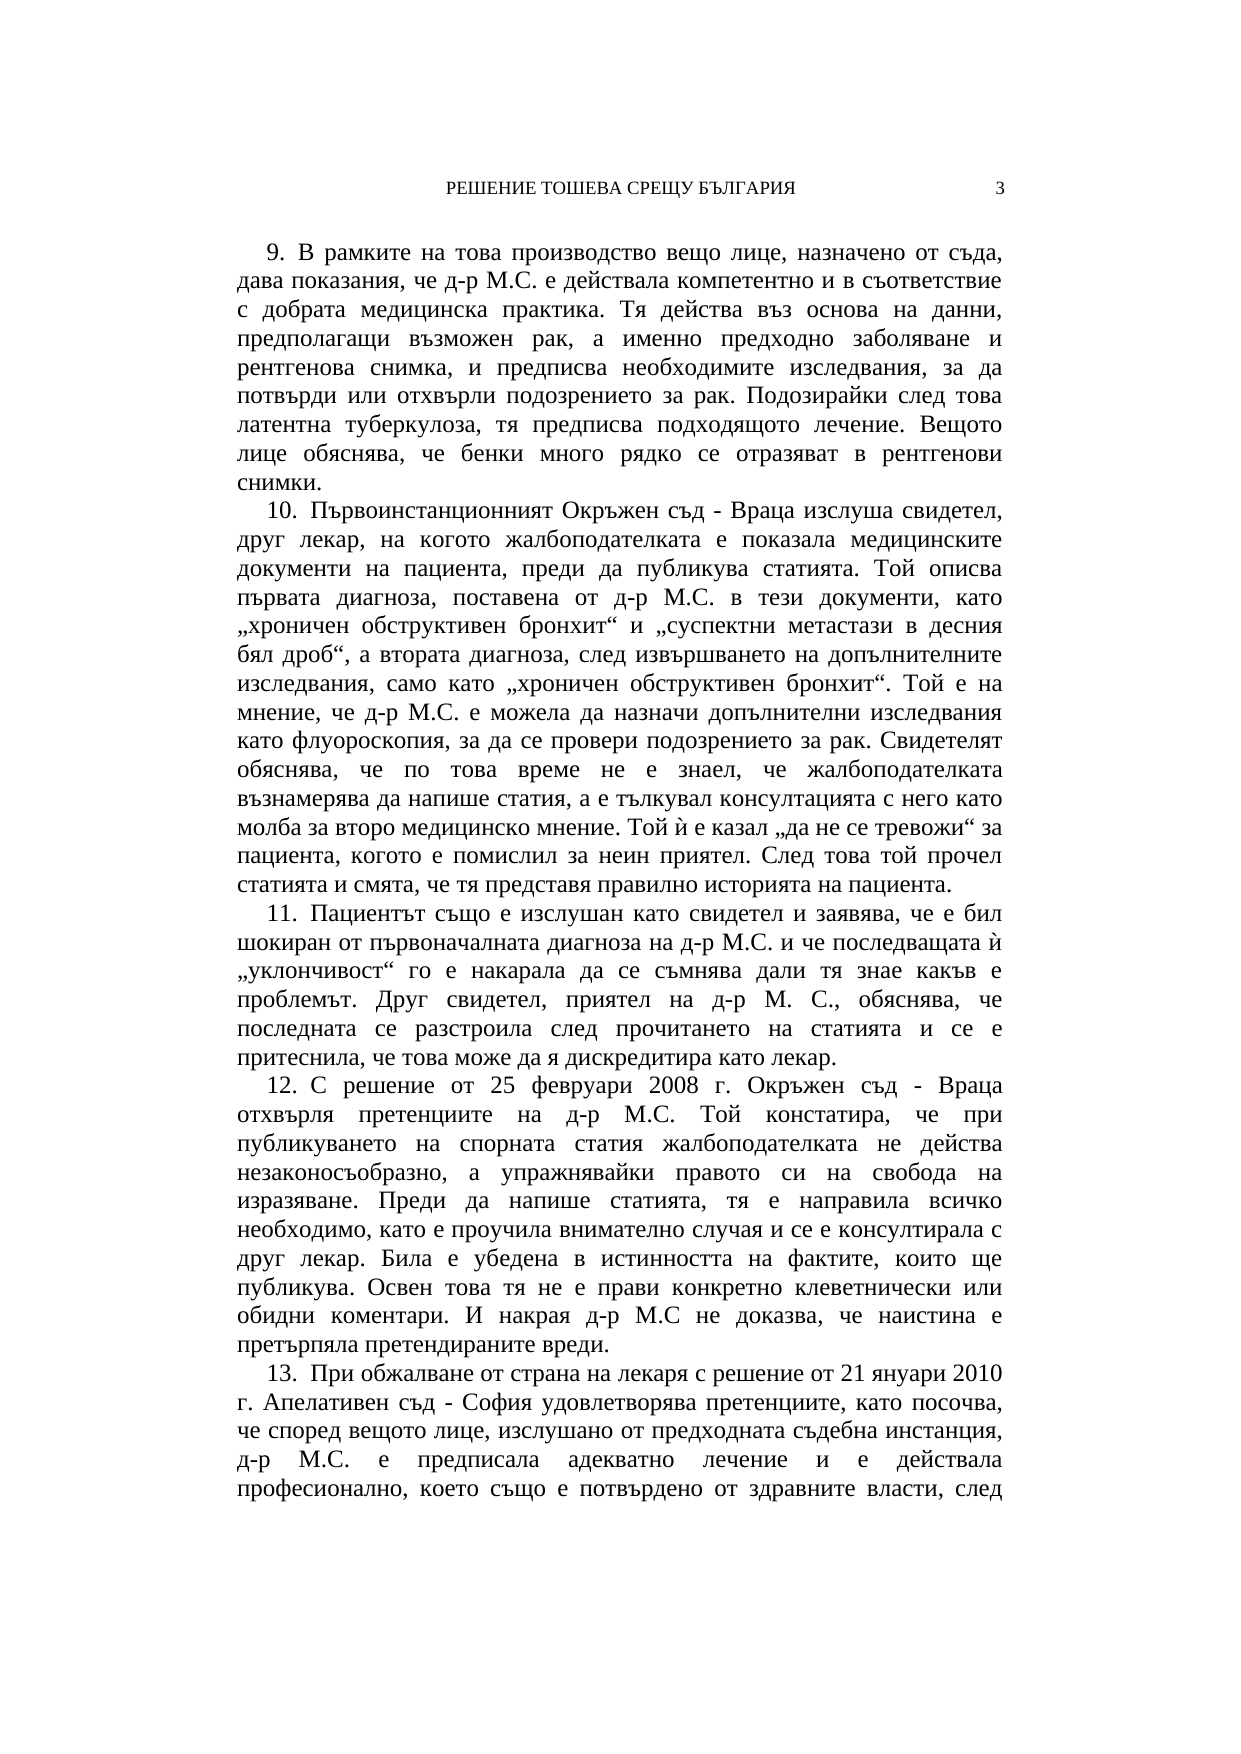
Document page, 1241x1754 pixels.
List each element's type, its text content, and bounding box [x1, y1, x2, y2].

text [237, 1358, 1003, 1502]
text 9. В рамките на това производство вещо лице, назначено от съда, дава показания, че д-р М.С. е действала компетентно и в съответствие с добрата медицинска практика. Тя действа въз основа на данни, предполагащи възможен рак, а именно предходно заболяване и рентгенова снимка, и предписва необходимите изследвания, за да потвърди или отхвърли подозрението за рак. Подозирайки след това латентна туберкулоза, тя предписва подходящото лечение. Вещото лице обяснява, че бенки много рядко се отразяват в рентгенови снимки. [237, 237, 1003, 496]
text 10. Първоинстанционният Окръжен съд - Враца изслуша свидетел, друг лекар, на когото жалбоподателката е показала медицинските документи на пациента, преди да публикува статията. Той описва първата диагноза, поставена от д-р М.С. в тези документи, като „хроничен обструктивен бронхит“ и „суспектни метастази в десния бял дроб“, а втората диагноза, след извършването на допълнителните изследвания, само като „хроничен обструктивен бронхит“. Той е на мнение, че д-р М.С. е можела да назначи допълнителни изследвания като флуороскопия, за да се провери подозрението за рак. Свидетелят обяснява, че по това време не е знаел, че жалбоподателката възнамерява да напише статия, а е тълкувал консултацията с него като молба за второ медицинско мнение. Той ѝ е казал „да не се тревожи“ за пациента, когото е помислил за неин приятел. След това той прочел статията и смята, че тя представя правилно историята на пациента. [237, 496, 1003, 898]
text 12. С решение от 25 февруари 2008 г. Окръжен съд - Враца отхвърля претенциите на д-р М.С. Той констатира, че при публикуването на спорната статия жалбоподателката не действа незаконосъобразно, а упражнявайки правото си на свобода на изразяване. Преди да напише статията, тя е направила всичко необходимо, като е проучила внимателно случая и се е консултирала с друг лекар. Била е убедена в истинността на фактите, които ще публикува. Освен това тя не е прави конкретно клеветнически или обидни коментари. И накрая д-р М.С не доказва, че наистина е претърпяла претендираните вреди. [237, 1071, 1003, 1358]
text 11. Пациентът също е изслушан като свидетел и заявява, че е бил шокиран от първоначалната диагноза на д-р М.С. и че последващата ѝ „уклончивост“ го е накарала да се съмнява дали тя знае какъв е проблемът. Друг свидетел, приятел на д-р М. С., обяснява, че последната се разстроила след прочитането на статията и се е притеснила, че това може да я дискредитира като лекар. [237, 898, 1003, 1071]
